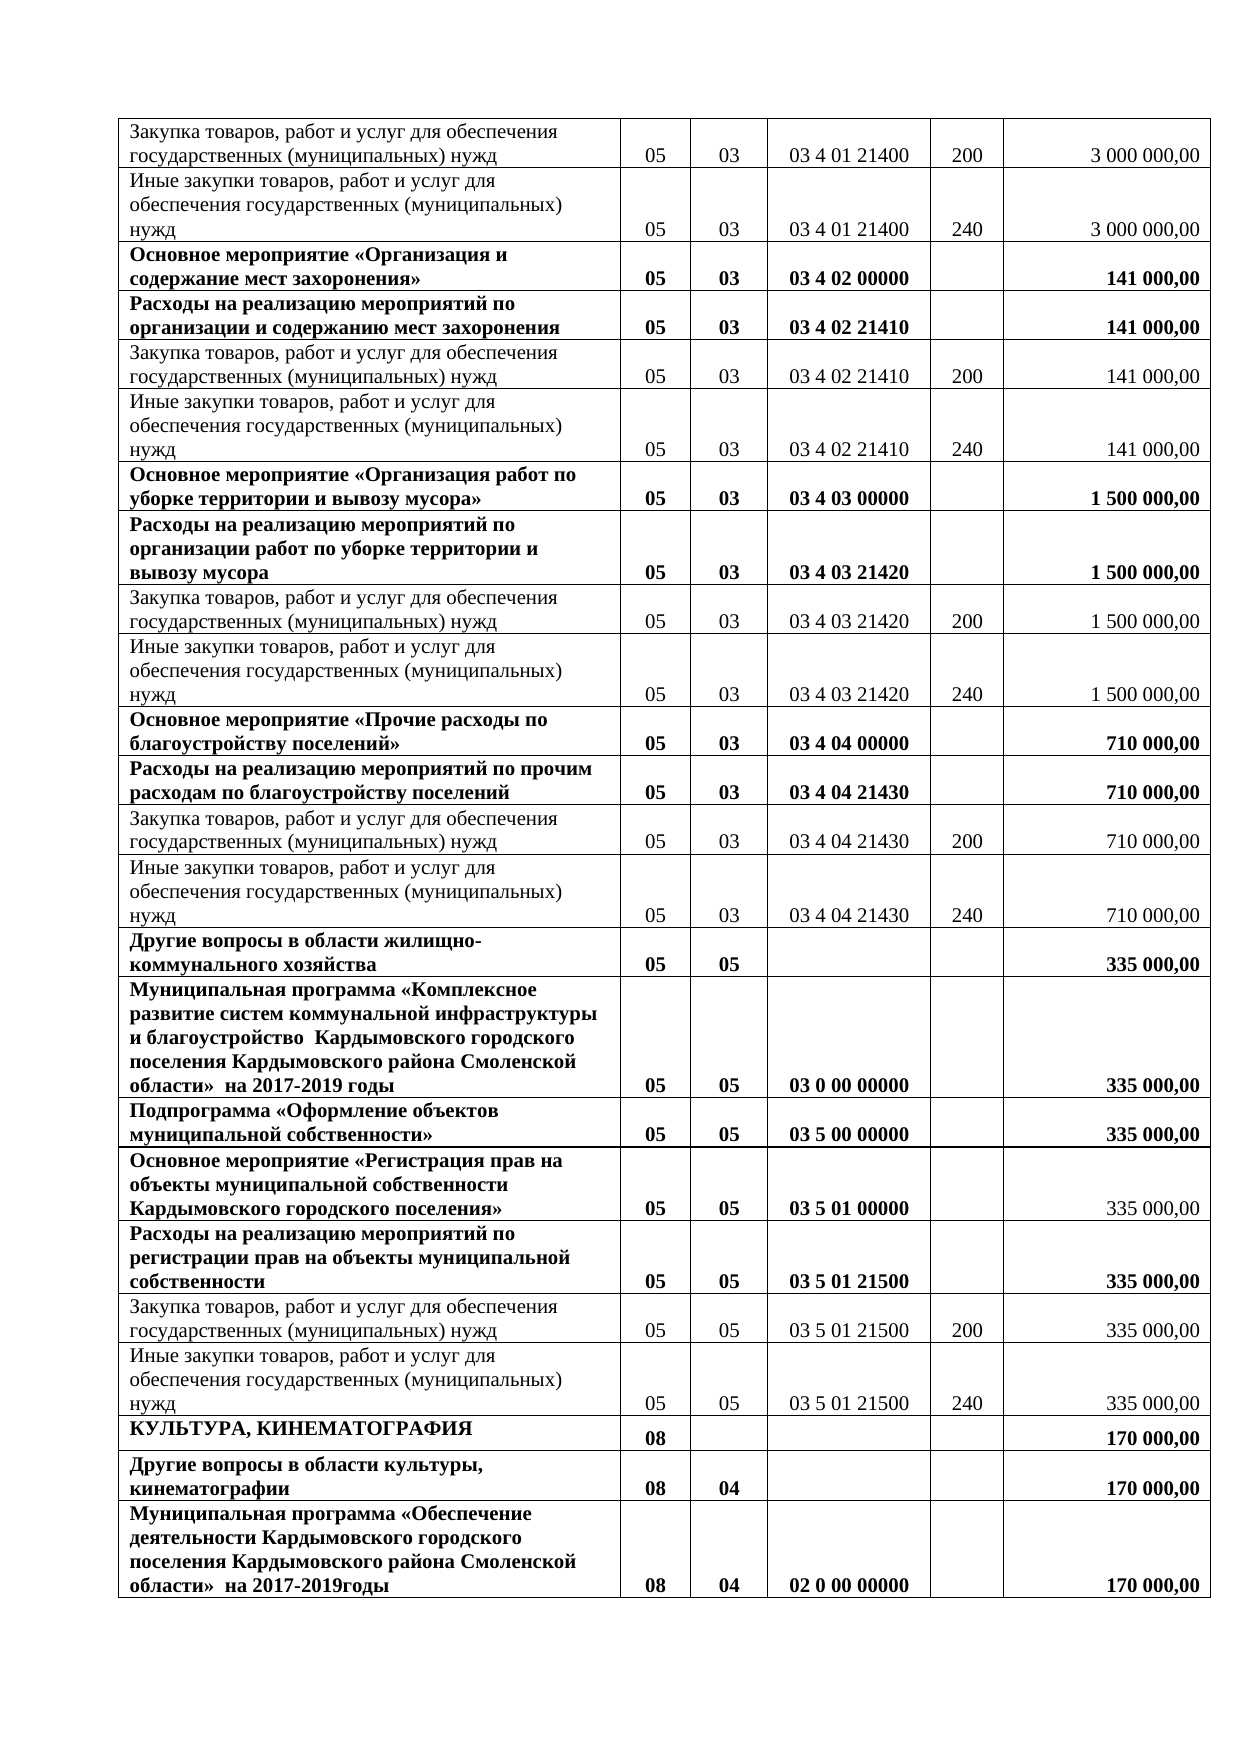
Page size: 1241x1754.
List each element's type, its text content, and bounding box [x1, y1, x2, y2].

table_cell 170 000,00 [1004, 1501, 1210, 1597]
table_cell Основное мероприятие «Организация работ по уборке территории и вывозу мусора» [119, 462, 620, 510]
table_cell 05 [621, 340, 690, 388]
table_cell 240 [931, 634, 1003, 706]
table_cell 05 [621, 855, 690, 927]
table_cell 08 [621, 1501, 690, 1597]
table_cell 335 000,00 [1004, 1343, 1210, 1415]
table_cell 03 4 04 21430 [768, 855, 930, 927]
table_cell 335 000,00 [1004, 1294, 1210, 1342]
table_cell 04 [691, 1451, 767, 1499]
table_cell Закупка товаров, работ и услуг для обеспечения государственных (муниципальных) нужд [119, 1294, 620, 1342]
table_cell Иные закупки товаров, работ и услуг для обеспечения государственных (муниципальных) нужд [119, 389, 620, 461]
table_cell КУЛЬТУРА, КИНЕМАТОГРАФИЯ [119, 1416, 620, 1450]
table_cell 200 [931, 805, 1003, 853]
table_cell [931, 1501, 1003, 1597]
table_cell Иные закупки товаров, работ и услуг для обеспечения государственных (муниципальных) нужд [119, 168, 620, 241]
table_cell 03 [691, 511, 767, 584]
table_cell 141 000,00 [1004, 340, 1210, 388]
table_cell 200 [931, 585, 1003, 633]
table_cell [768, 1451, 930, 1499]
table_cell 03 4 04 21430 [768, 756, 930, 804]
table_cell [931, 1148, 1003, 1220]
table_cell 08 [621, 1451, 690, 1499]
table_cell 200 [931, 340, 1003, 388]
table_cell Расходы на реализацию мероприятий по регистрации прав на объекты муниципальной собственности [119, 1221, 620, 1293]
table_cell 08 [621, 1416, 690, 1450]
table_cell Подпрограмма «Оформление объектов муниципальной собственности» [119, 1098, 620, 1146]
table_cell 05 [621, 462, 690, 510]
table_cell 03 [691, 805, 767, 853]
table_cell 03 [691, 634, 767, 706]
table_cell 05 [691, 1294, 767, 1342]
table_cell 335 000,00 [1004, 1221, 1210, 1293]
table_cell 03 [691, 340, 767, 388]
table_cell 03 4 02 00000 [768, 242, 930, 290]
table_cell 03 [691, 462, 767, 510]
table_cell 05 [691, 1221, 767, 1293]
table_cell 05 [621, 511, 690, 584]
table_cell 05 [691, 977, 767, 1097]
table_cell 3 000 000,00 [1004, 119, 1210, 167]
table_cell 05 [621, 119, 690, 167]
table_cell 1 500 000,00 [1004, 634, 1210, 706]
table_cell 03 0 00 00000 [768, 977, 930, 1097]
table_cell 03 [691, 291, 767, 339]
table_cell 03 5 00 00000 [768, 1098, 930, 1146]
table_cell 240 [931, 1343, 1003, 1415]
table_cell Закупка товаров, работ и услуг для обеспечения государственных (муниципальных) нужд [119, 805, 620, 853]
table_cell 03 4 02 21410 [768, 340, 930, 388]
table_cell 335 000,00 [1004, 928, 1210, 976]
table_cell [931, 1098, 1003, 1146]
table_cell [931, 1416, 1003, 1450]
table_cell 03 [691, 756, 767, 804]
table_cell [691, 1416, 767, 1450]
table_cell 05 [621, 1098, 690, 1146]
table_cell 335 000,00 [1004, 977, 1210, 1097]
table_cell Расходы на реализацию мероприятий по организации работ по уборке территории и вывозу мусора [119, 511, 620, 584]
table_cell Закупка товаров, работ и услуг для обеспечения государственных (муниципальных) нужд [119, 340, 620, 388]
table_cell 335 000,00 [1004, 1148, 1210, 1220]
table_cell [931, 242, 1003, 290]
table_cell Муниципальная программа «Обеспечение деятельности Кардымовского городского поселения Кардымовского района Смоленской области» на 2017-2019годы [119, 1501, 620, 1597]
table_cell [931, 1221, 1003, 1293]
table_cell 3 000 000,00 [1004, 168, 1210, 241]
table_cell 141 000,00 [1004, 242, 1210, 290]
table_cell 200 [931, 119, 1003, 167]
table_cell 05 [621, 977, 690, 1097]
table_cell 05 [621, 756, 690, 804]
table_cell 05 [691, 928, 767, 976]
table_cell 04 [691, 1501, 767, 1597]
table_cell 141 000,00 [1004, 291, 1210, 339]
table_cell 03 5 01 21500 [768, 1221, 930, 1293]
table_cell 03 4 02 21410 [768, 389, 930, 461]
table_cell 710 000,00 [1004, 707, 1210, 755]
table_cell Закупка товаров, работ и услуг для обеспечения государственных (муниципальных) нужд [119, 585, 620, 633]
table_cell Иные закупки товаров, работ и услуг для обеспечения государственных (муниципальных) нужд [119, 634, 620, 706]
table_cell Иные закупки товаров, работ и услуг для обеспечения государственных (муниципальных) нужд [119, 855, 620, 927]
table_cell [931, 1451, 1003, 1499]
table_cell [768, 928, 930, 976]
table_cell 03 4 04 00000 [768, 707, 930, 755]
table_cell Иные закупки товаров, работ и услуг для обеспечения государственных (муниципальных) нужд [119, 1343, 620, 1415]
table_cell 170 000,00 [1004, 1451, 1210, 1499]
table_cell 05 [691, 1343, 767, 1415]
table_cell Другие вопросы в области жилищно-коммунального хозяйства [119, 928, 620, 976]
table_cell 1 500 000,00 [1004, 511, 1210, 584]
table_cell Основное мероприятие «Прочие расходы по благоустройству поселений» [119, 707, 620, 755]
table_cell 05 [691, 1148, 767, 1220]
table_cell 05 [621, 585, 690, 633]
table_cell [931, 291, 1003, 339]
table_cell 03 [691, 585, 767, 633]
table_cell 03 4 03 21420 [768, 585, 930, 633]
table_cell 03 [691, 168, 767, 241]
table_cell 05 [691, 1098, 767, 1146]
table_cell 03 4 03 00000 [768, 462, 930, 510]
table_cell 05 [621, 707, 690, 755]
table_cell 05 [621, 805, 690, 853]
table_cell 03 [691, 855, 767, 927]
table_cell Основное мероприятие «Организация и содержание мест захоронения» [119, 242, 620, 290]
table_cell 03 5 01 21500 [768, 1294, 930, 1342]
table_cell 200 [931, 1294, 1003, 1342]
table_cell 1 500 000,00 [1004, 585, 1210, 633]
table_cell 03 4 01 21400 [768, 119, 930, 167]
table_cell 03 4 03 21420 [768, 634, 930, 706]
table_cell 1 500 000,00 [1004, 462, 1210, 510]
table_cell 170 000,00 [1004, 1416, 1210, 1450]
table_cell 03 4 03 21420 [768, 511, 930, 584]
table_cell Расходы на реализацию мероприятий по организации и содержанию мест захоронения [119, 291, 620, 339]
table_cell [931, 511, 1003, 584]
table_cell 05 [621, 389, 690, 461]
table_cell 141 000,00 [1004, 389, 1210, 461]
table_cell 05 [621, 291, 690, 339]
table_cell 03 [691, 242, 767, 290]
table_cell 05 [621, 1294, 690, 1342]
table_cell Расходы на реализацию мероприятий по прочим расходам по благоустройству поселений [119, 756, 620, 804]
table_cell 05 [621, 1221, 690, 1293]
table_cell 03 5 01 00000 [768, 1148, 930, 1220]
table_cell [931, 977, 1003, 1097]
table_cell 03 4 04 21430 [768, 805, 930, 853]
table_cell 05 [621, 928, 690, 976]
table_cell 710 000,00 [1004, 756, 1210, 804]
table_cell 05 [621, 1148, 690, 1220]
table_cell [931, 756, 1003, 804]
table_cell 05 [621, 634, 690, 706]
table_cell 03 [691, 389, 767, 461]
table_cell 05 [621, 1343, 690, 1415]
table_cell Закупка товаров, работ и услуг для обеспечения государственных (муниципальных) нужд [119, 119, 620, 167]
table_cell 03 4 02 21410 [768, 291, 930, 339]
table_cell 240 [931, 855, 1003, 927]
table_cell 03 [691, 119, 767, 167]
table_cell Основное мероприятие «Регистрация прав на объекты муниципальной собственности Кардымовского городского поселения» [119, 1148, 620, 1220]
table_cell [768, 1416, 930, 1450]
table_cell 02 0 00 00000 [768, 1501, 930, 1597]
table_cell 05 [621, 168, 690, 241]
table_cell 03 [691, 707, 767, 755]
table_cell 05 [621, 242, 690, 290]
table_cell Другие вопросы в области культуры, кинематографии [119, 1451, 620, 1499]
table_cell 710 000,00 [1004, 855, 1210, 927]
table_cell [931, 707, 1003, 755]
table_cell 710 000,00 [1004, 805, 1210, 853]
table_cell 240 [931, 389, 1003, 461]
table_cell 240 [931, 168, 1003, 241]
table_cell [931, 928, 1003, 976]
table_cell 03 5 01 21500 [768, 1343, 930, 1415]
table_cell 03 4 01 21400 [768, 168, 930, 241]
table_cell Муниципальная программа «Комплексное развитие систем коммунальной инфраструктуры и благоустройство Кардымовского городского поселения Кардымовского района Смоленской области» на 2017-2019 годы [119, 977, 620, 1097]
table_cell [931, 462, 1003, 510]
table_cell 335 000,00 [1004, 1098, 1210, 1146]
